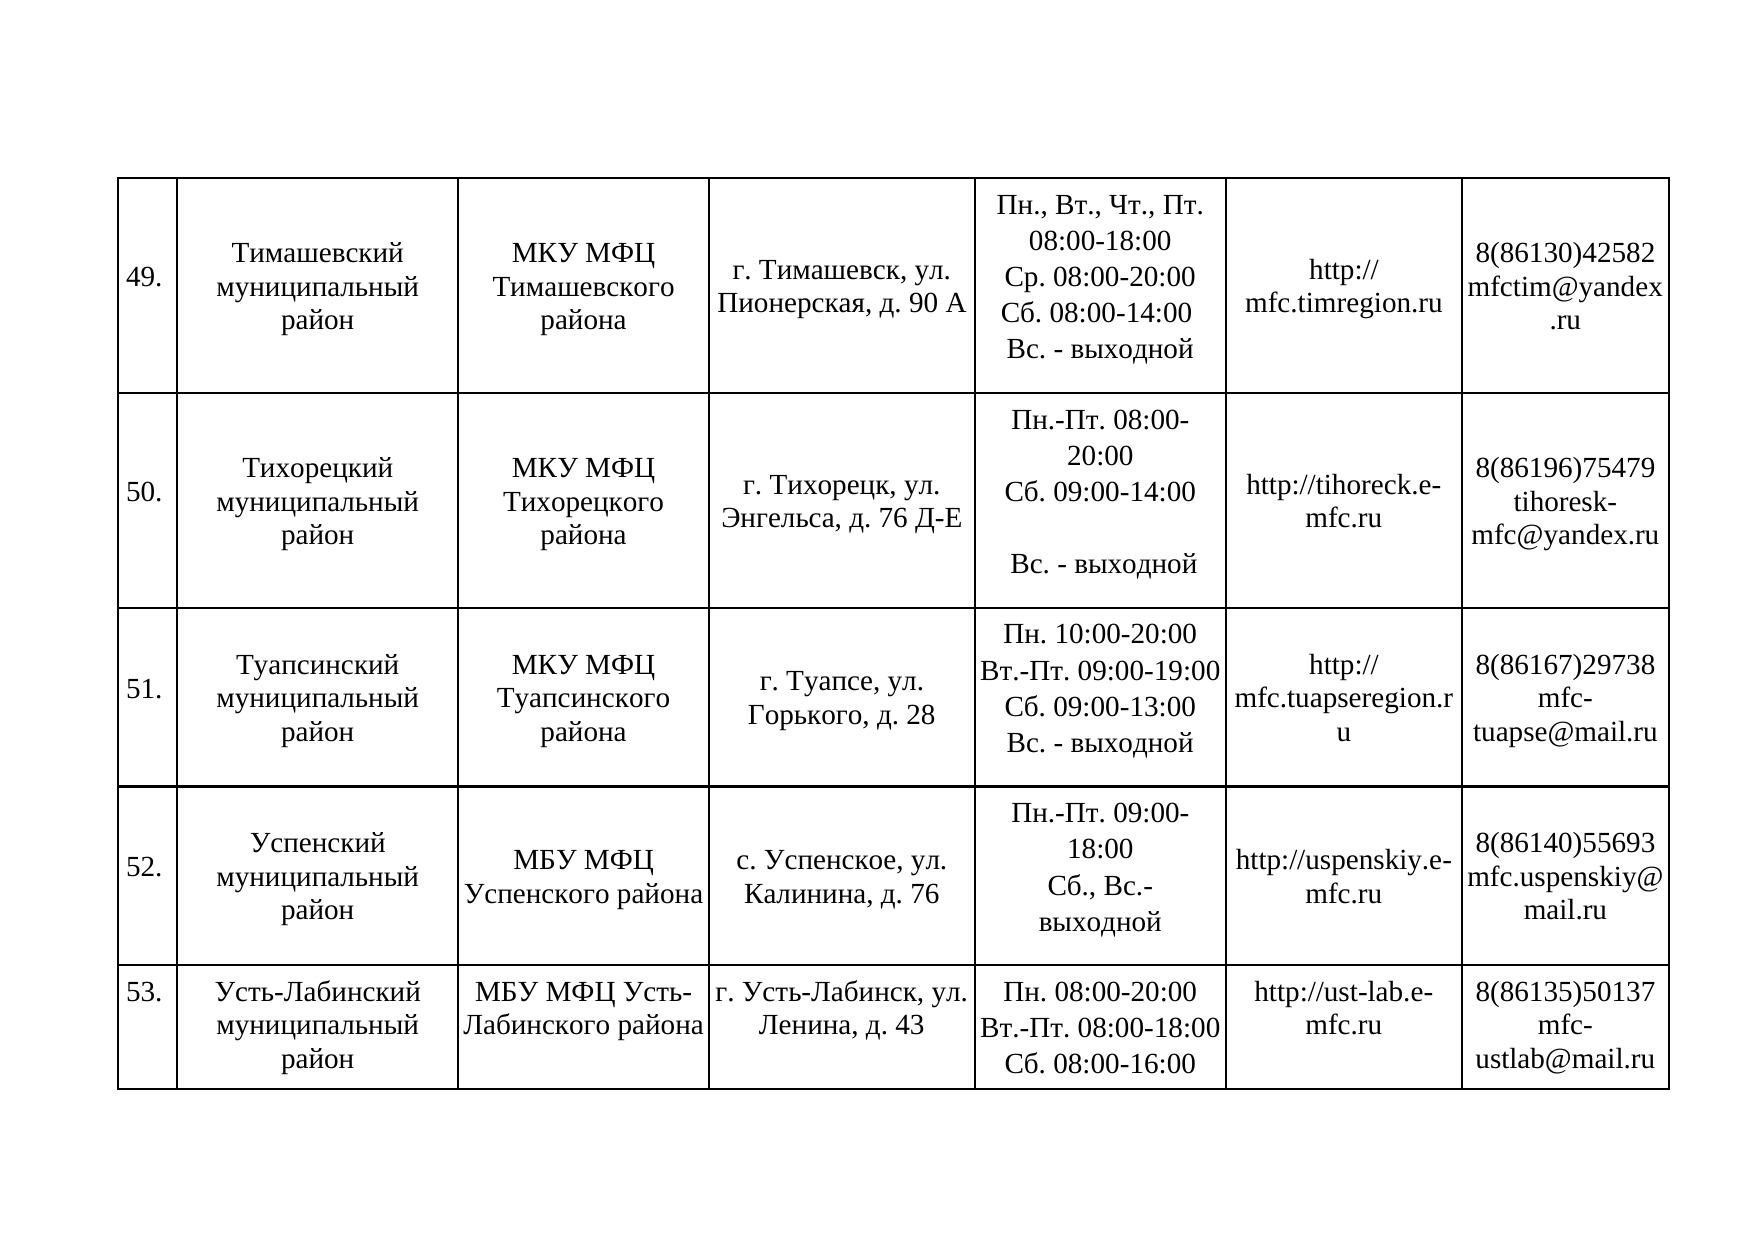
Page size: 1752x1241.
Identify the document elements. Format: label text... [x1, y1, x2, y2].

table_cell Пн. 10:00-20:00 Вт.-Пт. 09:00-19:00 Сб. 09:00-13:00 Вс. - выходной [976, 609, 1225, 785]
table_cell г. Тимашевск, ул. Пионерская, д. 90 А [710, 179, 974, 392]
table_cell Пн., Вт., Чт., Пт. 08:00-18:00 Ср. 08:00-20:00 Сб. 08:00-14:00 Вс. - выходной [976, 179, 1225, 392]
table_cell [459, 966, 708, 1088]
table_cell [178, 966, 457, 1088]
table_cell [710, 966, 974, 1088]
table_cell Тимашевский муниципальный район [178, 179, 457, 392]
table_cell Пн.-Пт. 09:00-18:00 Сб., Вс.- выходной [976, 788, 1225, 964]
table_cell 8(86167)29738 mfc-tuapse@mail.ru [1463, 609, 1668, 785]
table_cell [119, 609, 176, 785]
table_cell с. Успенское, ул. Калинина, д. 76 [710, 788, 974, 964]
table_cell http://uspenskiy.e-mfc.ru [1227, 788, 1461, 964]
table_cell Тихорецкий муниципальный район [178, 394, 457, 607]
table_cell http://tihoreck.e-mfc.ru [1227, 394, 1461, 607]
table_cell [1227, 966, 1461, 1088]
table_cell Пн.-Пт. 08:00-20:00 Сб. 09:00-14:00 Вс. - выходной [976, 394, 1225, 607]
table_cell МКУ МФЦ Тимашевского района [459, 179, 708, 392]
table_cell [119, 394, 176, 607]
table_cell Успенский муниципальный район [178, 788, 457, 964]
table_cell г. Тихорецк, ул. Энгельса, д. 76 Д-Е [710, 394, 974, 607]
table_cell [976, 966, 1225, 1088]
table_cell [119, 788, 176, 964]
table_cell МКУ МФЦ Туапсинского района [459, 609, 708, 785]
table_cell 8(86196)75479 tihoresk-mfc@yandex.ru [1463, 394, 1668, 607]
table_cell МКУ МФЦ Тихорецкого района [459, 394, 708, 607]
table_cell http://mfc.timregion.ru [1227, 179, 1461, 392]
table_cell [1463, 966, 1668, 1088]
table_cell 8(86140)55693 mfc.uspenskiy@mail.ru [1463, 788, 1668, 964]
table_cell 8(86130)42582 mfctim@yandex.ru [1463, 179, 1668, 392]
table_cell [119, 966, 176, 1088]
table_cell [119, 179, 176, 392]
table_cell МБУ МФЦ Успенского района [459, 788, 708, 964]
table_cell Туапсинский муниципальный район [178, 609, 457, 785]
table_cell http://mfc.tuapseregion.ru [1227, 609, 1461, 785]
table_cell г. Туапсе, ул. Горького, д. 28 [710, 609, 974, 785]
